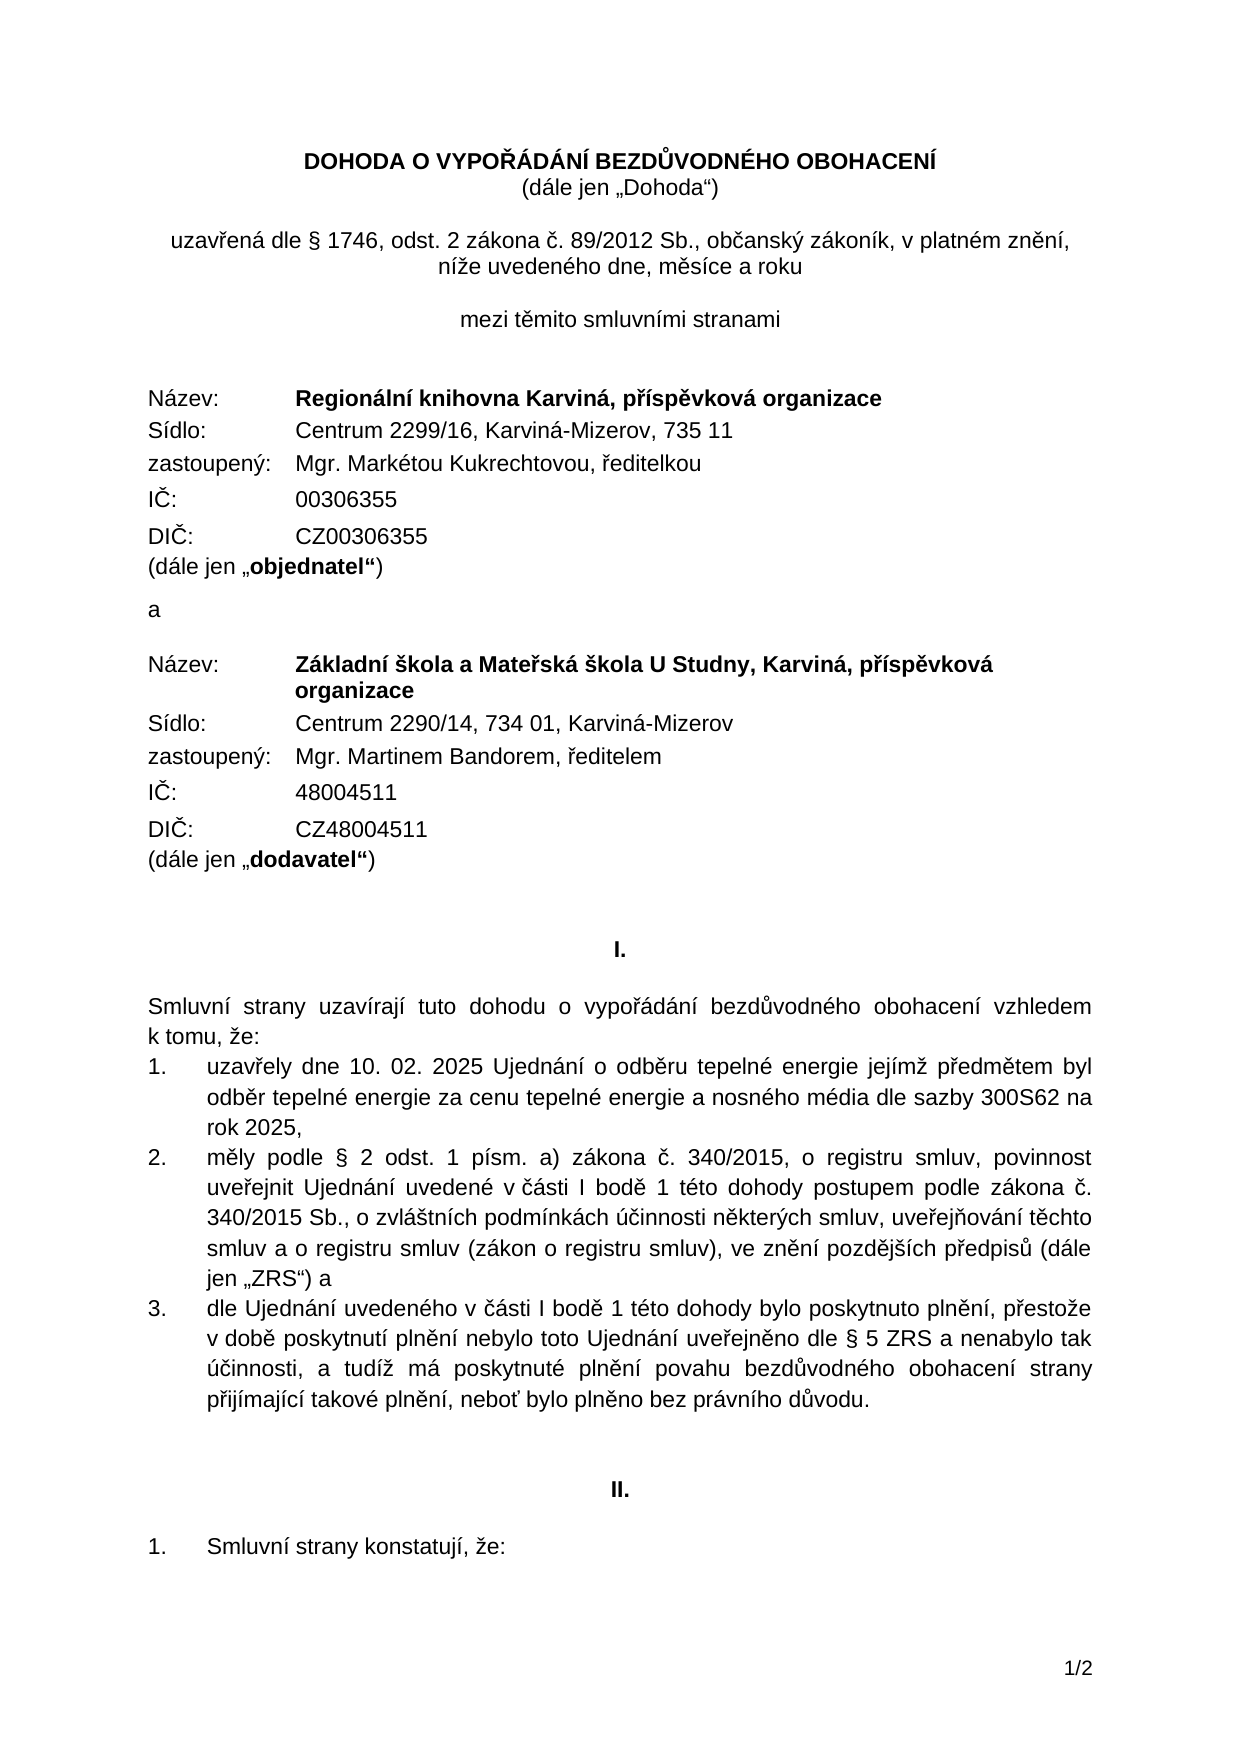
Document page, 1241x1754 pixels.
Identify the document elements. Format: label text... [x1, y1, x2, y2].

text níže uvedeného dne, měsíce a roku [148, 253, 1093, 279]
text a [148, 596, 1093, 622]
text (dále jen „Dohoda“) [148, 174, 1093, 200]
text II. [148, 1476, 1093, 1503]
text zastoupený: Mgr. Martinem Bandorem, ředitelem [148, 743, 1093, 769]
text Název: Regionální knihovna Karviná, příspěvková organizace [148, 385, 1093, 411]
list Smluvní strany konstatují, že: [148, 1533, 1093, 1559]
text DIČ: CZ00306355 [148, 523, 1093, 549]
list dle Ujednání uvedeného v části I bodě 1 této dohody bylo poskytnuto plnění, přestože v době poskytnutí plnění nebylo toto Ujednání uveřejněno dle § 5 ZRS a nenabylo tak účinnosti, a tudíž má poskytnuté plnění povahu bezdůvodného obohacení strany přijímající takové plnění, neboť bylo plněno bez právního důvodu. [148, 1295, 1093, 1412]
text Smluvní strany uzavírají tuto dohodu o vypořádání bezdůvodného obohacení vzhledem k tomu, že: [148, 993, 1093, 1049]
text (dále jen „dodavatel“) [148, 846, 1093, 872]
text Sídlo: Centrum 2290/14, 734 01, Karviná-Mizerov [148, 710, 1093, 736]
text Název: Základní škola a Mateřská škola U Studny, Karviná, příspěvková organizace [148, 651, 1093, 704]
text DOHODA O VYPOŘÁDÁNÍ BEZDŮVODNÉHO OBOHACENÍ [148, 148, 1093, 174]
list měly podle § 2 odst. 1 písm. a) zákona č. 340/2015, o registru smluv, povinnost uveřejnit Ujednání uvedené v části I bodě 1 této dohody postupem podle zákona č. 340/2015 Sb., o zvláštních podmínkách účinnosti některých smluv, uveřejňování těchto smluv a o registru smluv (zákon o registru smluv), ve znění pozdějších předpisů (dále jen „ZRS“) a [148, 1144, 1093, 1291]
text IČ: 48004511 [148, 779, 1093, 805]
text zastoupený: Mgr. Markétou Kukrechtovou, ředitelkou [148, 450, 1093, 476]
text Sídlo: Centrum 2299/16, Karviná-Mizerov, 735 11 [148, 417, 1093, 444]
text I. [148, 936, 1093, 963]
list uzavřely dne 10. 02. 2025 Ujednání o odběru tepelné energie jejímž předmětem byl odběr tepelné energie za cenu tepelné energie a nosného média dle sazby 300S62 na rok 2025, [148, 1053, 1093, 1140]
text (dále jen „objednatel“) [148, 553, 1093, 579]
text uzavřená dle § 1746, odst. 2 zákona č. 89/2012 Sb., občanský zákoník, v platném znění, [148, 227, 1093, 253]
text DIČ: CZ48004511 [148, 816, 1093, 842]
text mezi těmito smluvními stranami [148, 306, 1093, 332]
text IČ: 00306355 [148, 486, 1093, 513]
